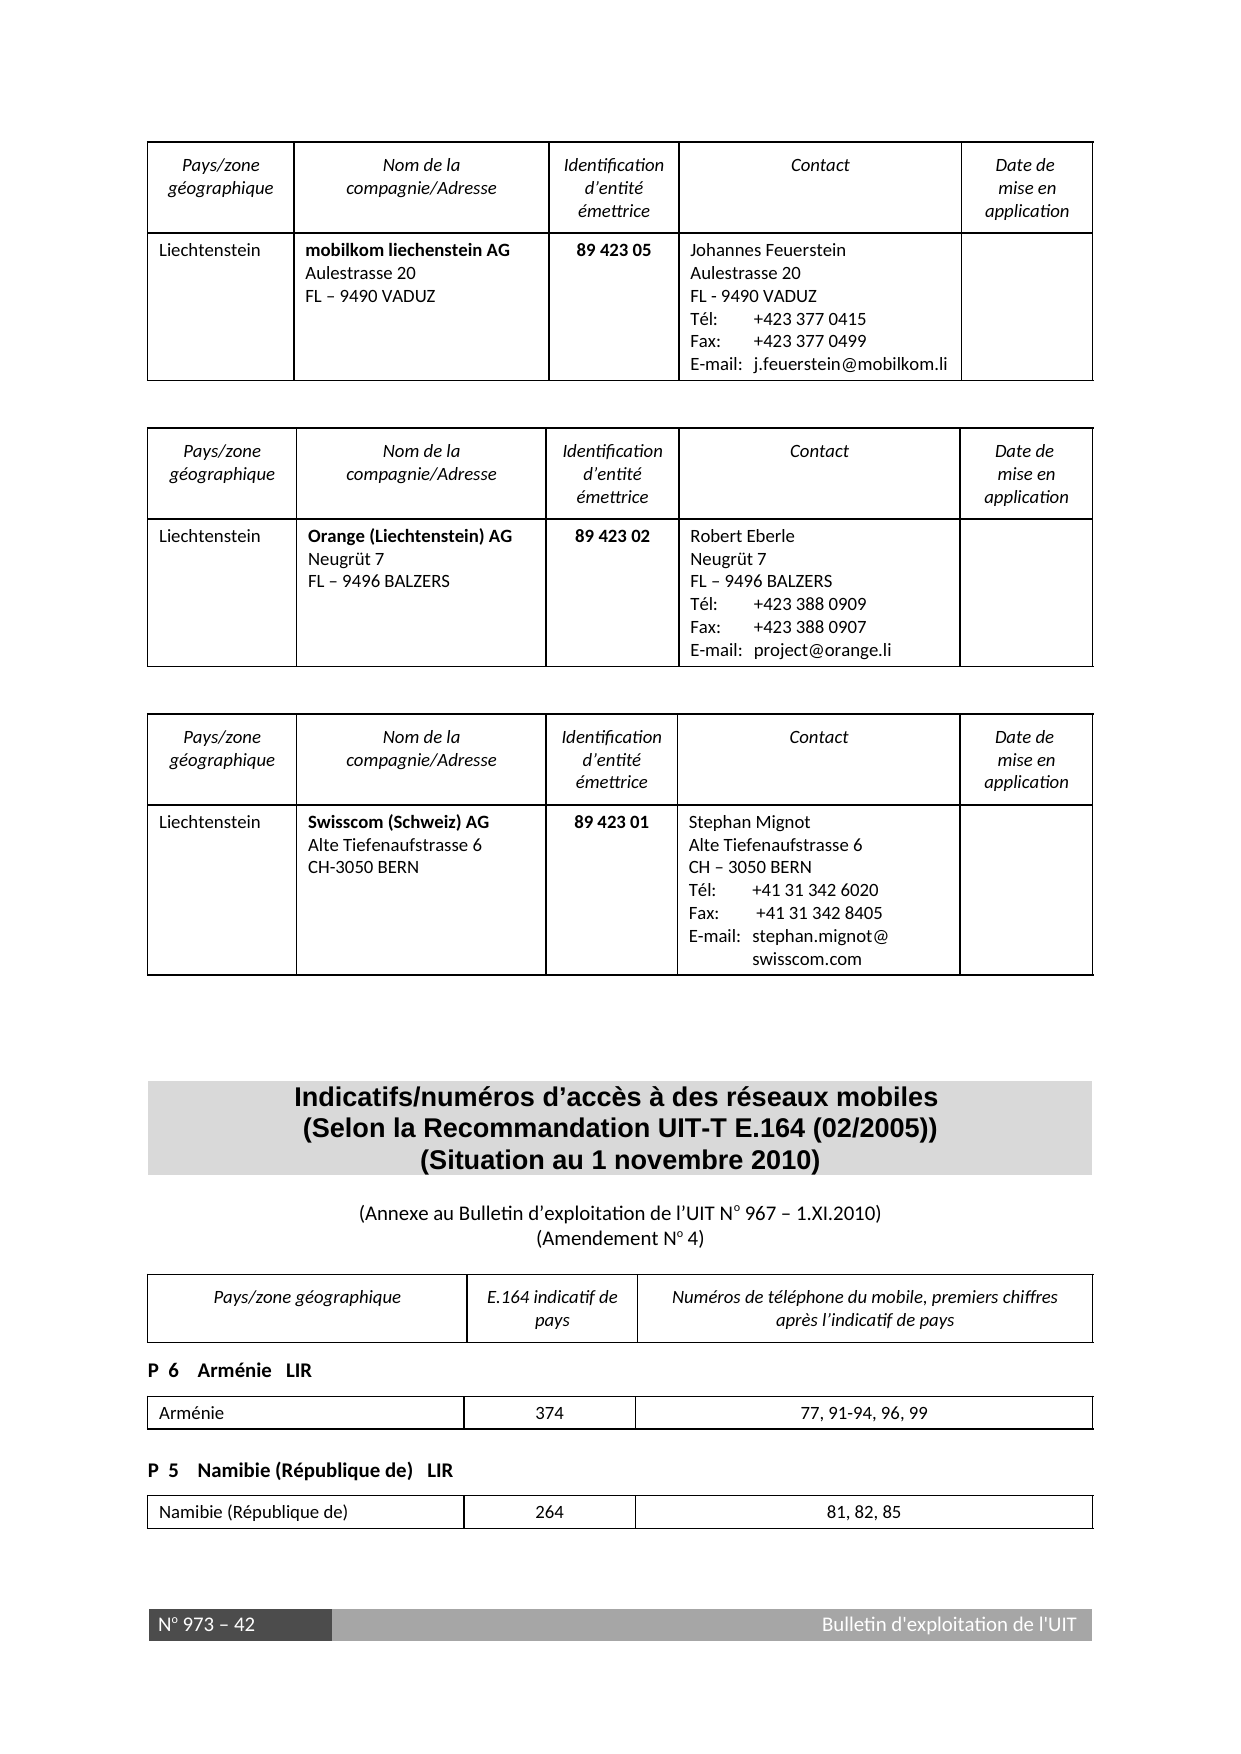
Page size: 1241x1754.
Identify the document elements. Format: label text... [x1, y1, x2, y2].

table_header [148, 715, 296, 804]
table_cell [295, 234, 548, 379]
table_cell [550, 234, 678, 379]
text (Annexe au Bulletin d’exploitation de l’UIT No 967 – 1.XI.2010) (Amendement No 4) [148, 1200, 1092, 1251]
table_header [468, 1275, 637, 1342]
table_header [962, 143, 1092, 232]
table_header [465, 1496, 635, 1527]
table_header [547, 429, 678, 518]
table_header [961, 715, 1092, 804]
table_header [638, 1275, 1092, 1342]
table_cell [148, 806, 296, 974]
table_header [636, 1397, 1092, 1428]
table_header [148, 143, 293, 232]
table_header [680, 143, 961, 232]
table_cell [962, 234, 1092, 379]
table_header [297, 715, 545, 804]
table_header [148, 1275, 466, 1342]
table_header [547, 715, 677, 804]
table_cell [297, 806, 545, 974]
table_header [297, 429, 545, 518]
text P 6 Arménie LIR [148, 1358, 1092, 1383]
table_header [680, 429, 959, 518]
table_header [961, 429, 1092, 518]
subtitle Indicatifs/numéros d’accès à des réseaux mobiles (Selon la Recommandation UIT-T E.164 (02/2005)) (Situation au 1 novembre 2010) [148, 1081, 1092, 1175]
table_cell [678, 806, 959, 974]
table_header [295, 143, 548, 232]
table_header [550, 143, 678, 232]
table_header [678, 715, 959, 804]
text P 5 Namibie (République de) LIR [148, 1457, 1092, 1482]
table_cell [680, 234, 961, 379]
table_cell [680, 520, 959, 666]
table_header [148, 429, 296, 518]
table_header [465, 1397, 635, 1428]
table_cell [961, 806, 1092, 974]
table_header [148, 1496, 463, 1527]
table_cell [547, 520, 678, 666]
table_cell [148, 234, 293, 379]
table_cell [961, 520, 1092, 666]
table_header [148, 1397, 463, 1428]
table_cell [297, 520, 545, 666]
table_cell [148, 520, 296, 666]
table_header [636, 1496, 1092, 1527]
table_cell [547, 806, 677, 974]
